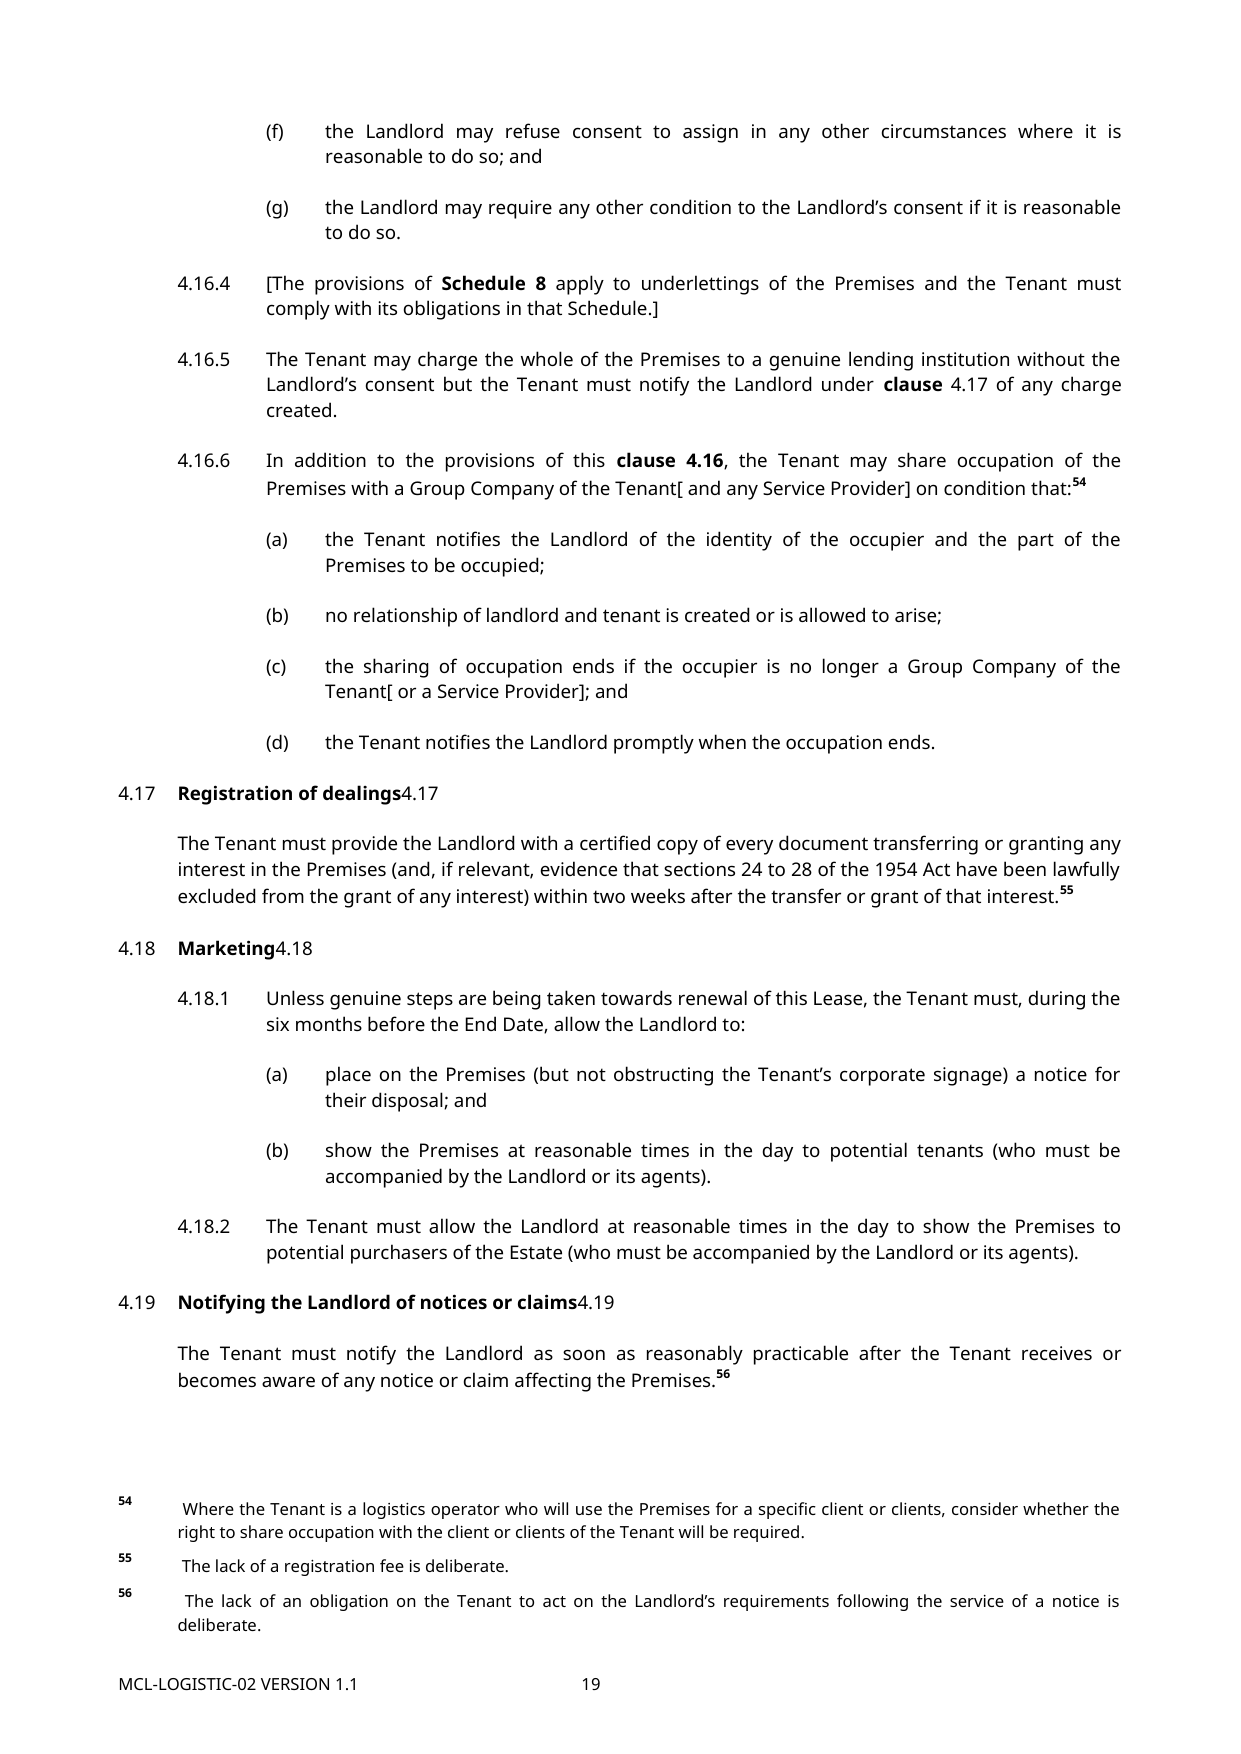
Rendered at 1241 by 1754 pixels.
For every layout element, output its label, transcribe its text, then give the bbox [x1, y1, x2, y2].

text [The provisions of Schedule 8 apply to underlettings of the Premises and the Tenant must comply with its obligations in that Schedule.] [177, 270, 1122, 321]
text the Tenant notifies the Landlord promptly when the occupation ends. [266, 729, 1122, 755]
text the Tenant notifies the Landlord of the identity of the occupier and the part of the Premises to be occupied; [266, 527, 1122, 578]
text Unless genuine steps are being taken towards renewal of this Lease, the Tenant must, during the six months before the End Date, allow the Landlord to: [177, 985, 1122, 1036]
text the Landlord may require any other condition to the Landlord’s consent if it is reasonable to do so. [266, 194, 1122, 245]
text The Tenant must allow the Landlord at reasonable times in the day to show the Premises to potential purchasers of the Estate (who must be accompanied by the Landlord or its agents). [177, 1213, 1122, 1264]
text show the Premises at reasonable times in the day to potential tenants (who must be accompanied by the Landlord or its agents). [266, 1137, 1122, 1188]
text In addition to the provisions of this clause 4.16, the Tenant may share occupation of the Premises with a Group Company of the Tenant[ and any Service Provider] on condition that: [177, 448, 1122, 502]
text the Landlord may refuse consent to assign in any other circumstances where it is reasonable to do so; and [266, 118, 1122, 169]
text place on the Premises (but not obstructing the Tenant’s corporate signage) a notice for their disposal; and [266, 1061, 1122, 1112]
text The Tenant must provide the Landlord with a certified copy of every document transferring or granting any interest in the Premises (and, if relevant, evidence that sections 24 to 28 of the 1954 Act have been lawfully excluded from the grant of any interest) within two weeks after the transfer or grant of that interest. [177, 830, 1122, 910]
text The Tenant must notify the Landlord as soon as reasonably practicable after the Tenant receives or becomes aware of any notice or claim affecting the Premises. [177, 1340, 1122, 1394]
text the sharing of occupation ends if the occupier is no longer a Group Company of the Tenant[ or a Service Provider]; and [266, 653, 1122, 704]
text The Tenant may charge the whole of the Premises to a genuine lending institution without the Landlord’s consent but the Tenant must notify the Landlord under clause 4.17 of any charge created. [177, 346, 1122, 423]
text no relationship of landlord and tenant is created or is allowed to arise; [266, 603, 1122, 628]
